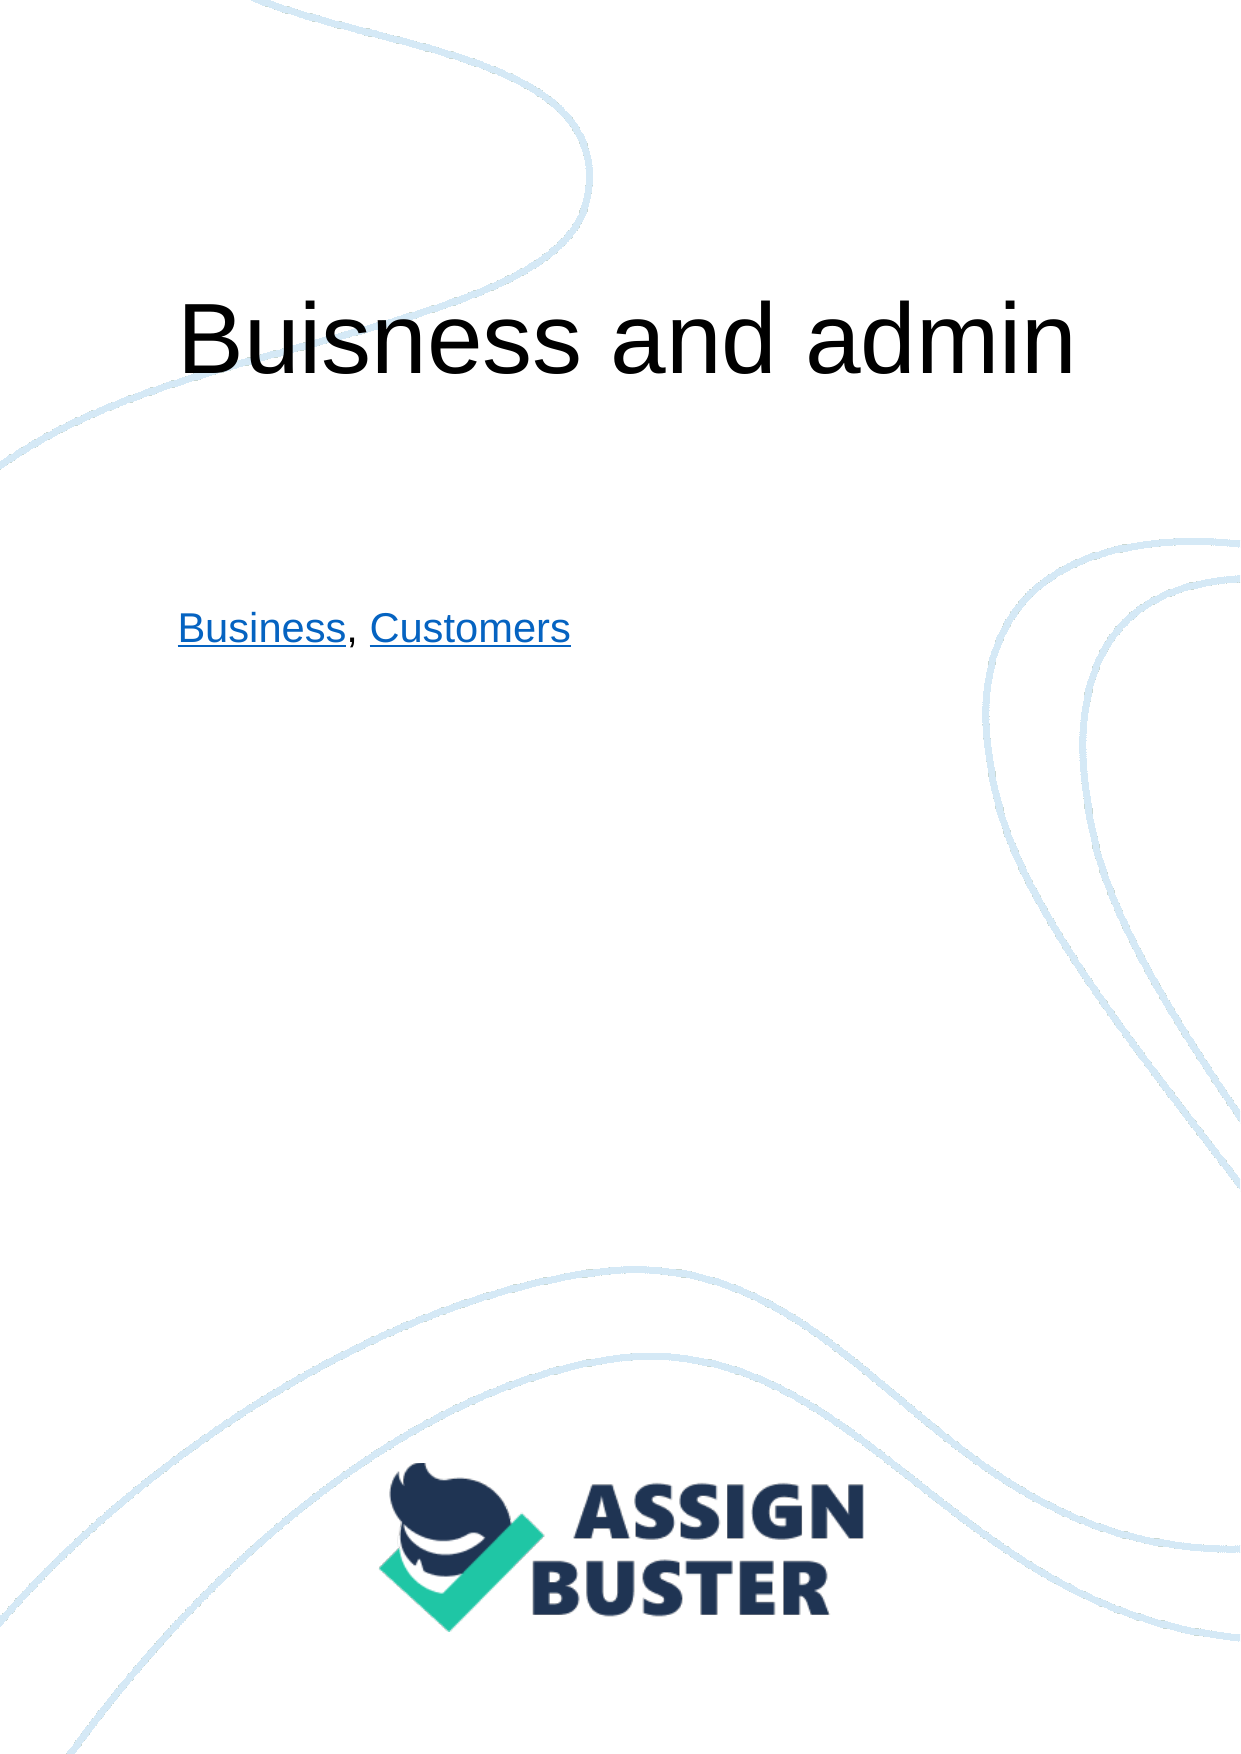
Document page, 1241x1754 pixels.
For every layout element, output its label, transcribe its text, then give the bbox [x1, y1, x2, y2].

picture [0, 0, 1241, 1754]
subtitle Buisness and admin [177, 279, 1152, 394]
text Business, Customers [177, 604, 1152, 652]
